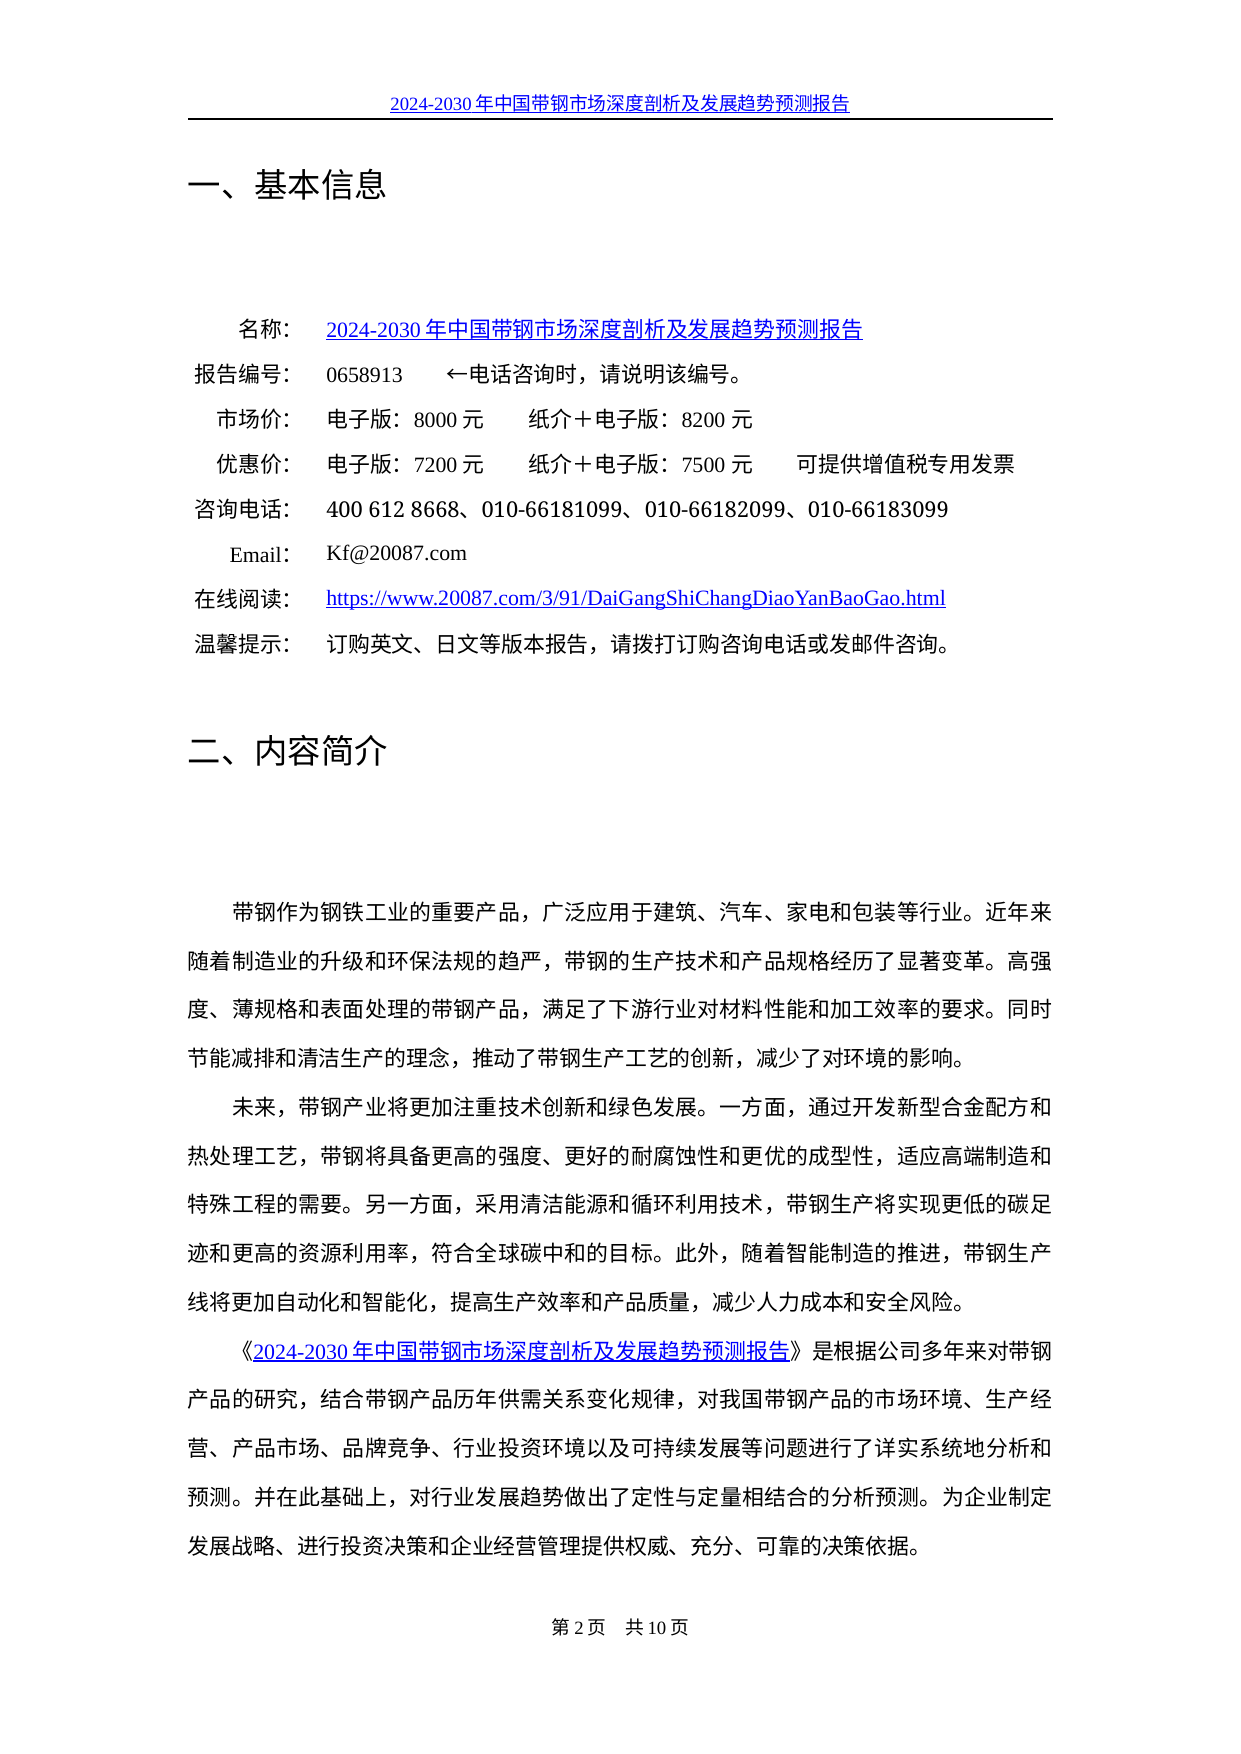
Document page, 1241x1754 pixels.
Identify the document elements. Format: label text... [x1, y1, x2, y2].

table_cell 咨询电话： [167, 492, 315, 537]
table_cell 电子版：8000 元 纸介＋电子版：8200 元 [315, 402, 1073, 447]
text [187, 894, 1053, 1561]
table_cell 电子版：7200 元 纸介＋电子版：7500 元 可提供增值税专用发票 [315, 447, 1073, 492]
title 一、基本信息 [187, 150, 1053, 215]
table_header 名称： [167, 312, 315, 357]
table_cell 市场价： [167, 402, 315, 447]
table_cell Email： [167, 537, 315, 582]
table_cell 0658913 ←电话咨询时，请说明该编号。 [315, 357, 1073, 402]
table_cell 优惠价： [167, 447, 315, 492]
table_cell Kf@20087.com [315, 537, 1073, 582]
table_cell 在线阅读： [167, 582, 315, 627]
title 二、内容简介 [187, 717, 1053, 782]
table_cell 报告编号： [167, 357, 315, 402]
table_cell 400 612 8668、010-66181099、010-66182099、010-66183099 [315, 492, 1073, 537]
table_header 2024-2030年中国带钢市场深度剖析及发展趋势预测报告 [315, 312, 1073, 357]
table_cell [315, 582, 1073, 627]
table_cell 订购英文、日文等版本报告，请拨打订购咨询电话或发邮件咨询。 [315, 627, 1073, 672]
table_cell 温馨提示： [167, 627, 315, 672]
